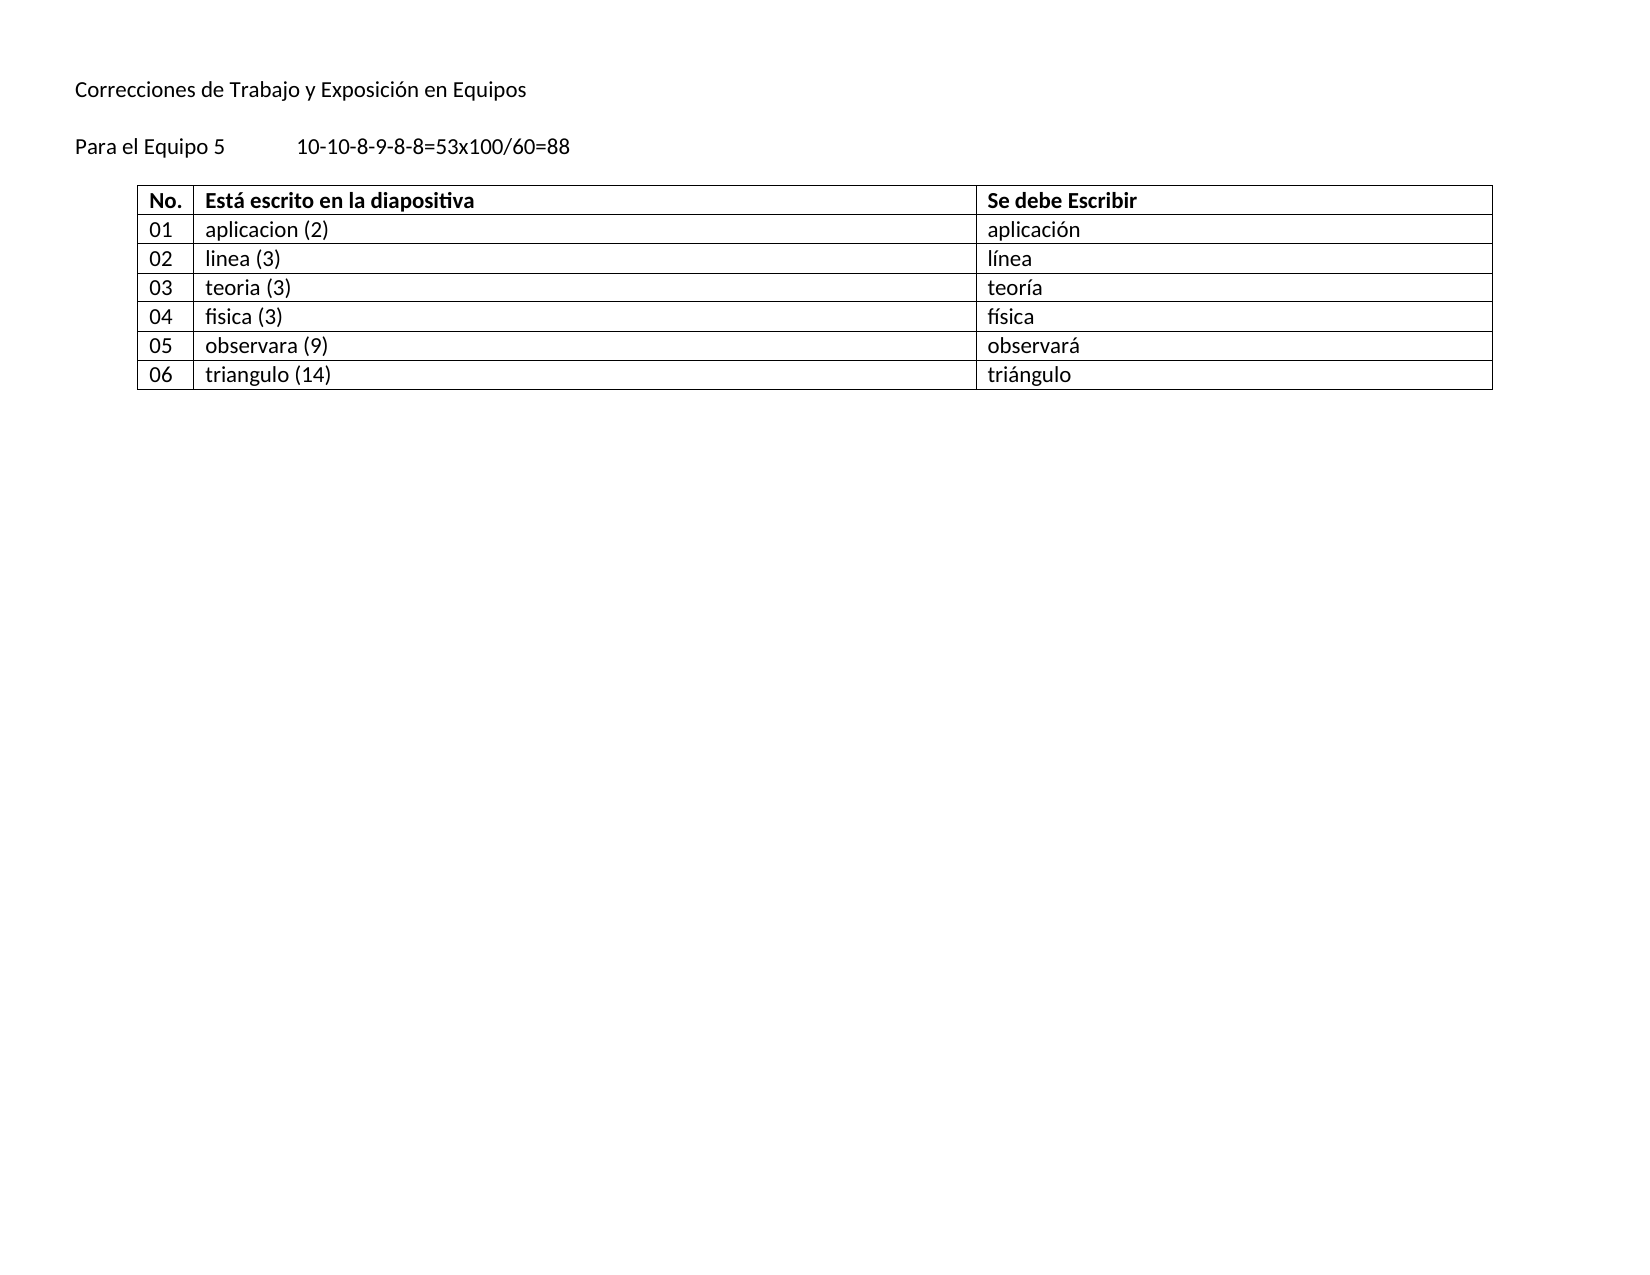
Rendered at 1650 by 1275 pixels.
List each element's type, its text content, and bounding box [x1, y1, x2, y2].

table_cell aplicacion (2) [194, 215, 976, 243]
table_cell teoria (3) [194, 274, 976, 301]
table_cell teoría [977, 274, 1492, 301]
table_header Está escrito en la diapositiva [194, 186, 976, 214]
text Correcciones de Trabajo y Exposición en Equipos [75, 75, 1575, 103]
table_cell 01 [138, 215, 193, 243]
table_header Se debe Escribir [977, 186, 1492, 214]
table_cell triángulo [977, 361, 1492, 389]
text Para el Equipo 5 10-10-8-9-8-8=53x100/60=88 [75, 132, 1575, 160]
table_cell observara (9) [194, 332, 976, 359]
table_cell 05 [138, 332, 193, 359]
table_cell 06 [138, 361, 193, 389]
table_cell fisica (3) [194, 302, 976, 331]
table_cell aplicación [977, 215, 1492, 243]
table_cell física [977, 302, 1492, 331]
table_header No. [138, 186, 193, 214]
table_cell observará [977, 332, 1492, 359]
table_cell 04 [138, 302, 193, 331]
table_cell 02 [138, 244, 193, 272]
table_cell 03 [138, 274, 193, 301]
table_cell línea [977, 244, 1492, 272]
table_cell triangulo (14) [194, 361, 976, 389]
table_cell linea (3) [194, 244, 976, 272]
